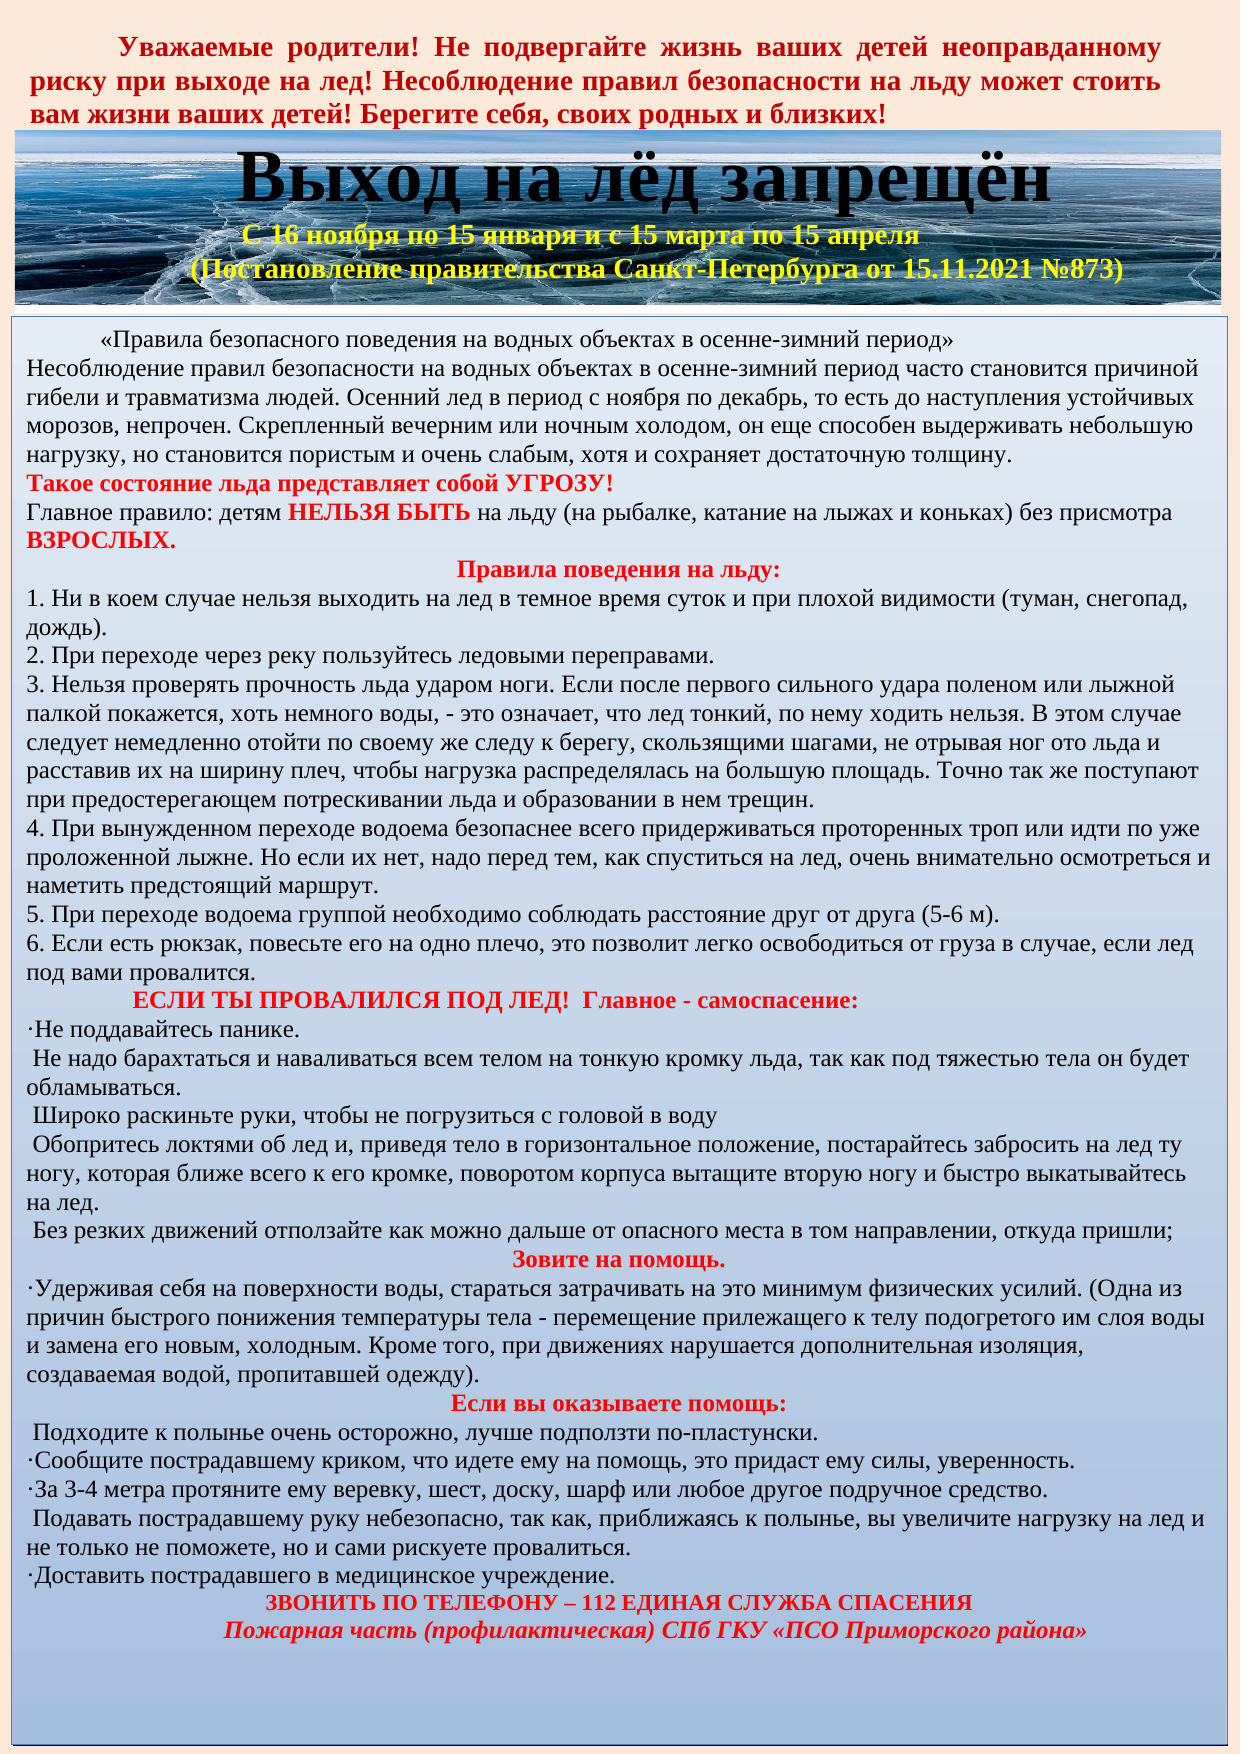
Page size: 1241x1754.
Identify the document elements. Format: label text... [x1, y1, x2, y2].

text Уважаемые родители! Не подвергайте жизнь ваших детей неоправданному риску при выходе на лед! Несоблюдение правил безопасности на льду может стоить вам жизни ваших детей! Берегите себя, своих родных и близких! [29, 29, 1162, 130]
picture [14, 130, 1222, 313]
